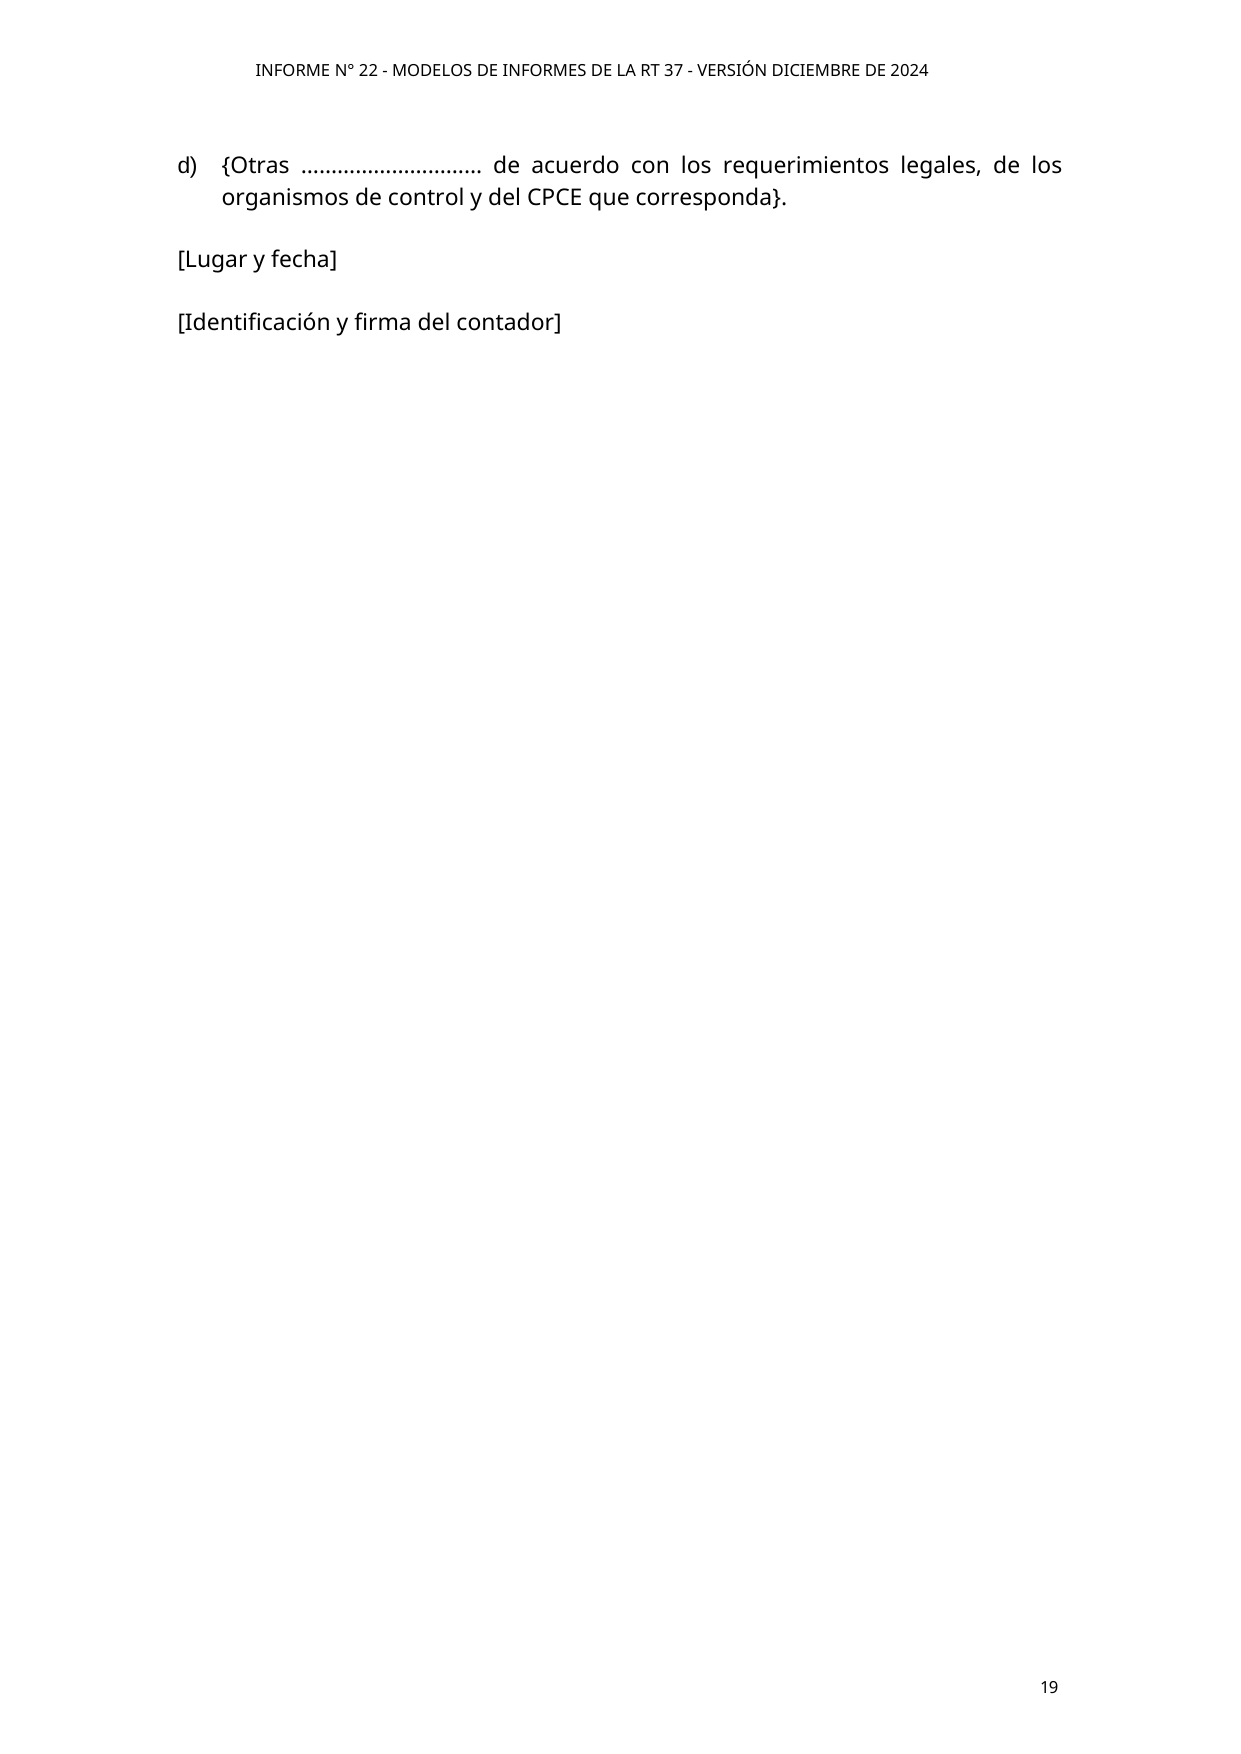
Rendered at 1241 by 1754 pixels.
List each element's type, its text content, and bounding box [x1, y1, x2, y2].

text [Identificación y firma del contador] [177, 306, 1063, 337]
list [Lugar y fecha] [177, 243, 1063, 274]
list {Otras ………………………… de acuerdo con los requerimientos legales, de los organismos de control y del CPCE que corresponda}. [177, 149, 1063, 212]
